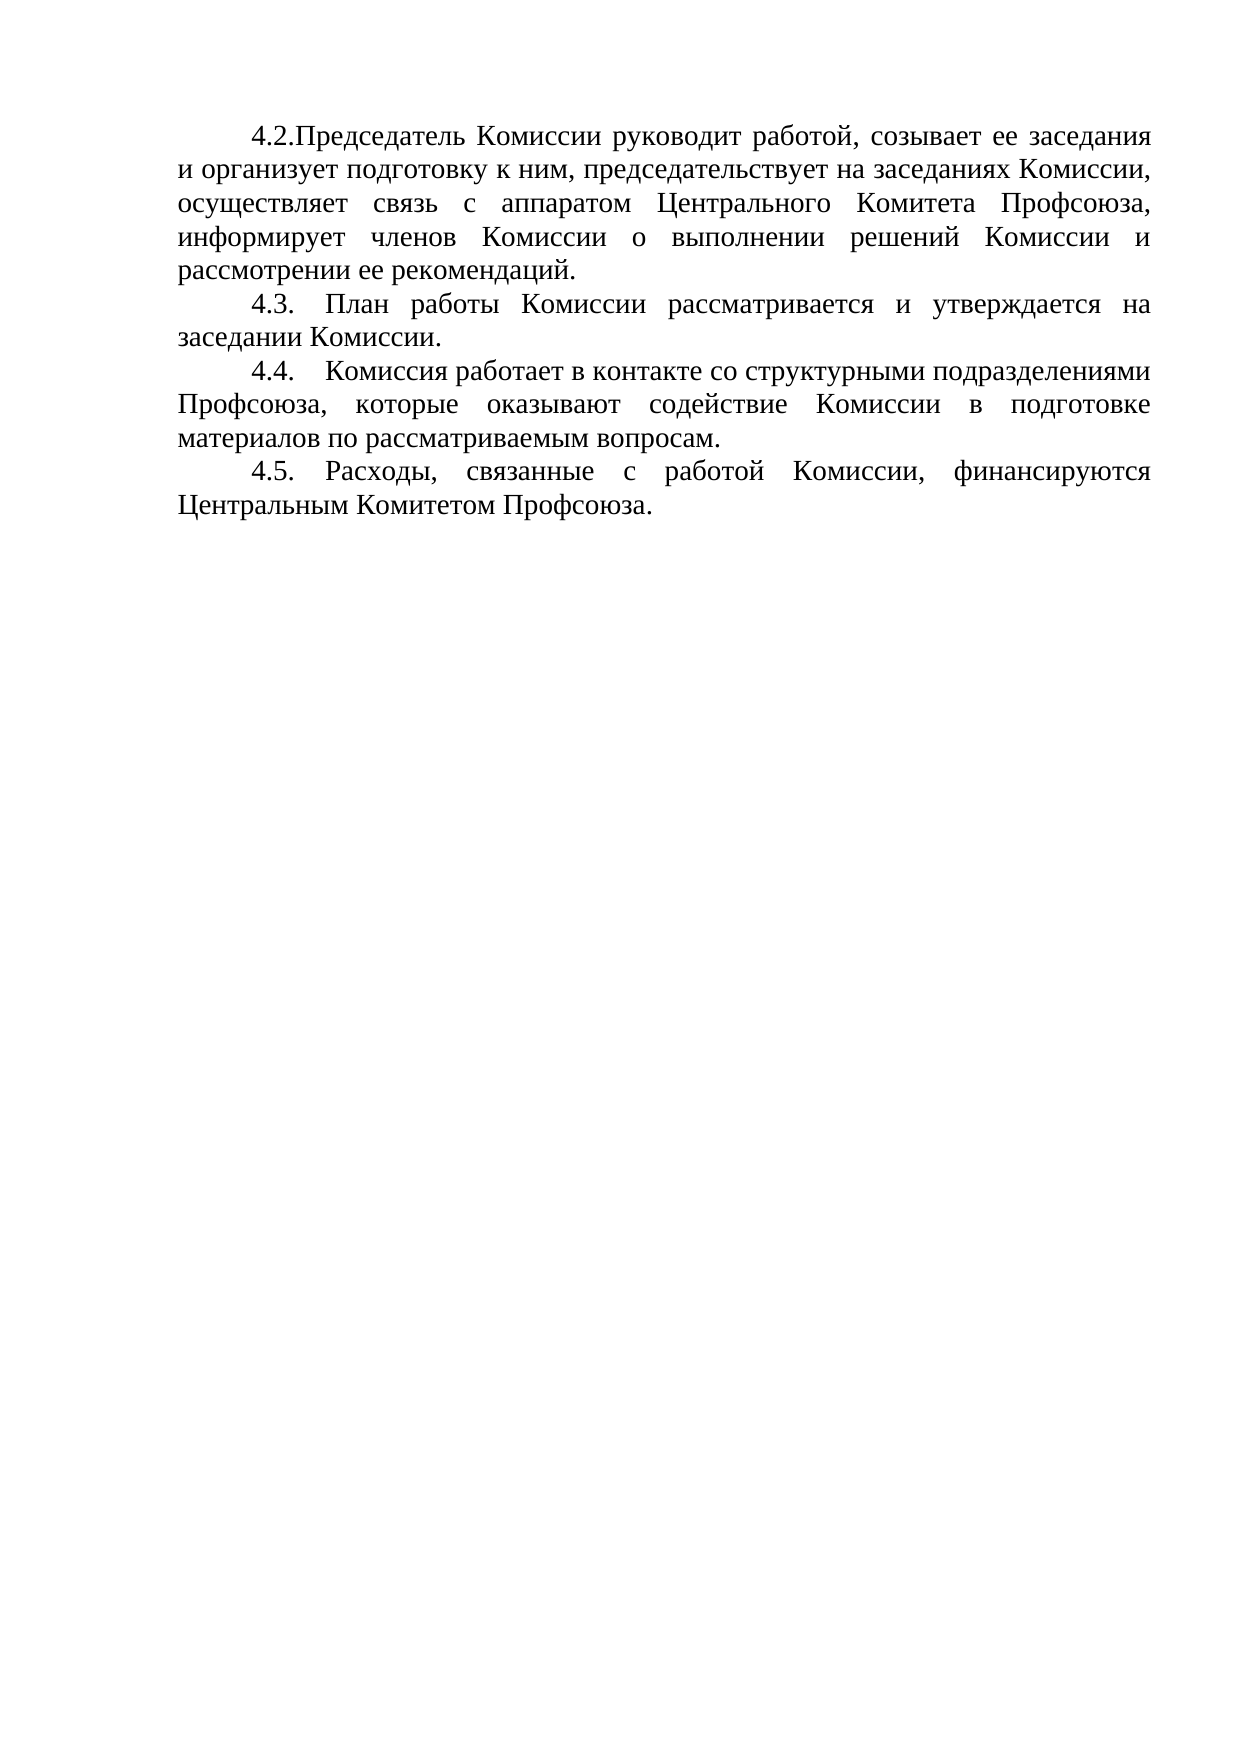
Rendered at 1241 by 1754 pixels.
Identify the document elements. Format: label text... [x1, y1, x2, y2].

list Расходы, связанные с работой Комиссии, финансируются Центральным Комитетом Профсоюза. [177, 453, 1152, 521]
list План работы Комиссии рассматривается и утверждается на заседании Комиссии. [177, 286, 1152, 353]
list 4.2.Предceдaтель Комиссии руководит работой, coзывает ее заседания и организует подготовку к ним, председательствует на заседаниях Комиссии, осуществляет связь с аппаратом Центрального Комитета Профсоюза, информирует членов Комиссии о выполнении решений Комиссии и рассмотрении ее рекомендаций. [177, 118, 1152, 286]
list Комиссия работает в контакте со структурными подразделениями Профсоюза, которые оказывают содействие Комиссии в подготовке материалов по рассматриваемым вопросам. [177, 353, 1152, 453]
